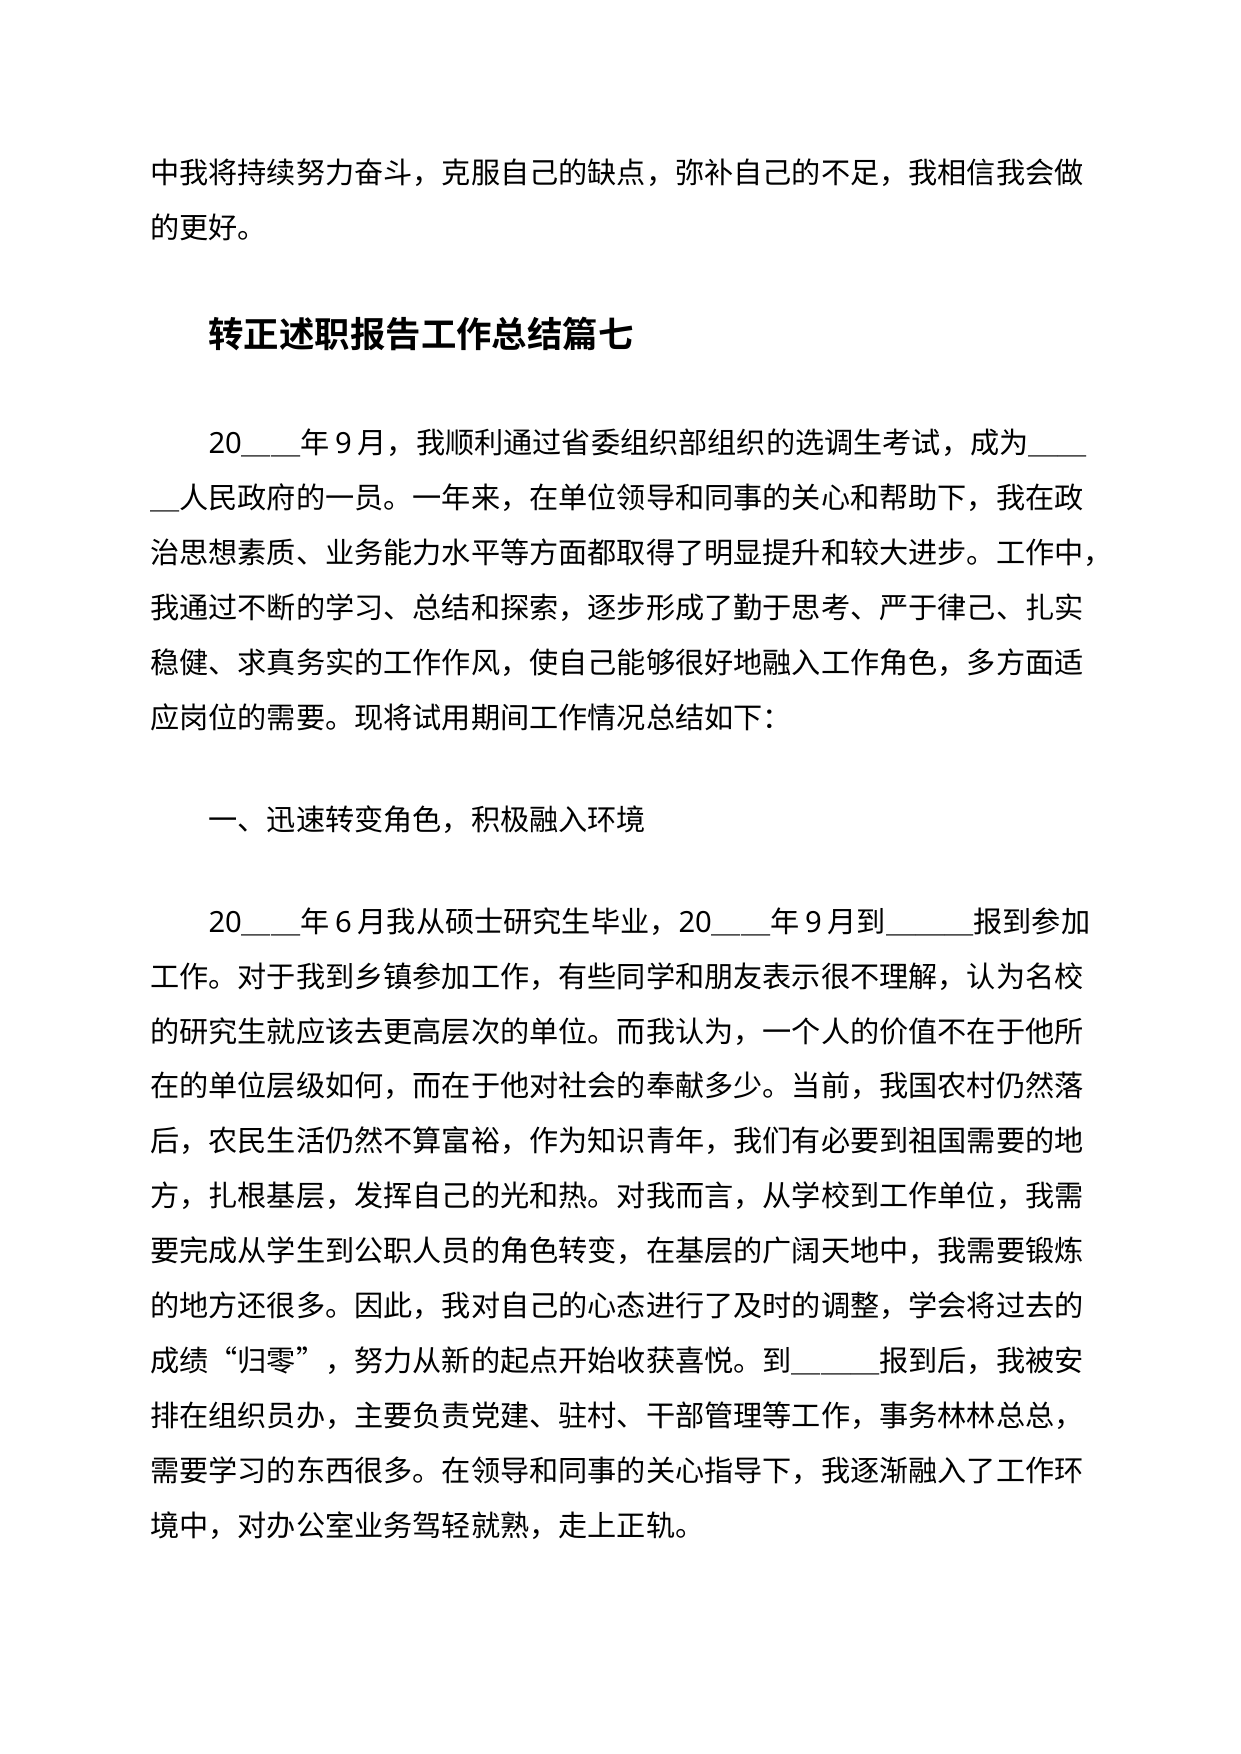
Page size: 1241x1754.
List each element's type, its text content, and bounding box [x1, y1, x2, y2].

text 20＿＿年9月，我顺利通过省委组织部组织的选调生考试，成为＿＿＿人民政府的一员。一年来，在单位领导和同事的关心和帮助下，我在政治思想素质、业务能力水平等方面都取得了明显提升和较大进步。工作中，我通过不断的学习、总结和探索，逐步形成了勤于思考、严于律己、扎实稳健、求真务实的工作作风，使自己能够很好地融入工作角色，多方面适应岗位的需要。现将试用期间工作情况总结如下： [150, 420, 1090, 737]
text 转正述职报告工作总结篇七 [150, 307, 1090, 358]
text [150, 150, 1090, 247]
text 20＿＿年6月我从硕士研究生毕业，20＿＿年9月到＿＿＿报到参加工作。对于我到乡镇参加工作，有些同学和朋友表示很不理解，认为名校的研究生就应该去更高层次的单位。而我认为，一个人的价值不在于他所在的单位层级如何，而在于他对社会的奉献多少。当前，我国农村仍然落后，农民生活仍然不算富裕，作为知识青年，我们有必要到祖国需要的地方，扎根基层，发挥自己的光和热。对我而言，从学校到工作单位，我需要完成从学生到公职人员的角色转变，在基层的广阔天地中，我需要锻炼的地方还很多。因此，我对自己的心态进行了及时的调整，学会将过去的成绩“归零”，努力从新的起点开始收获喜悦。到＿＿＿报到后，我被安排在组织员办，主要负责党建、驻村、干部管理等工作，事务林林总总，需要学习的东西很多。在领导和同事的关心指导下，我逐渐融入了工作环境中，对办公室业务驾轻就熟，走上正轨。 [150, 898, 1090, 1544]
text 一、迅速转变角色，积极融入环境 [150, 796, 1090, 839]
